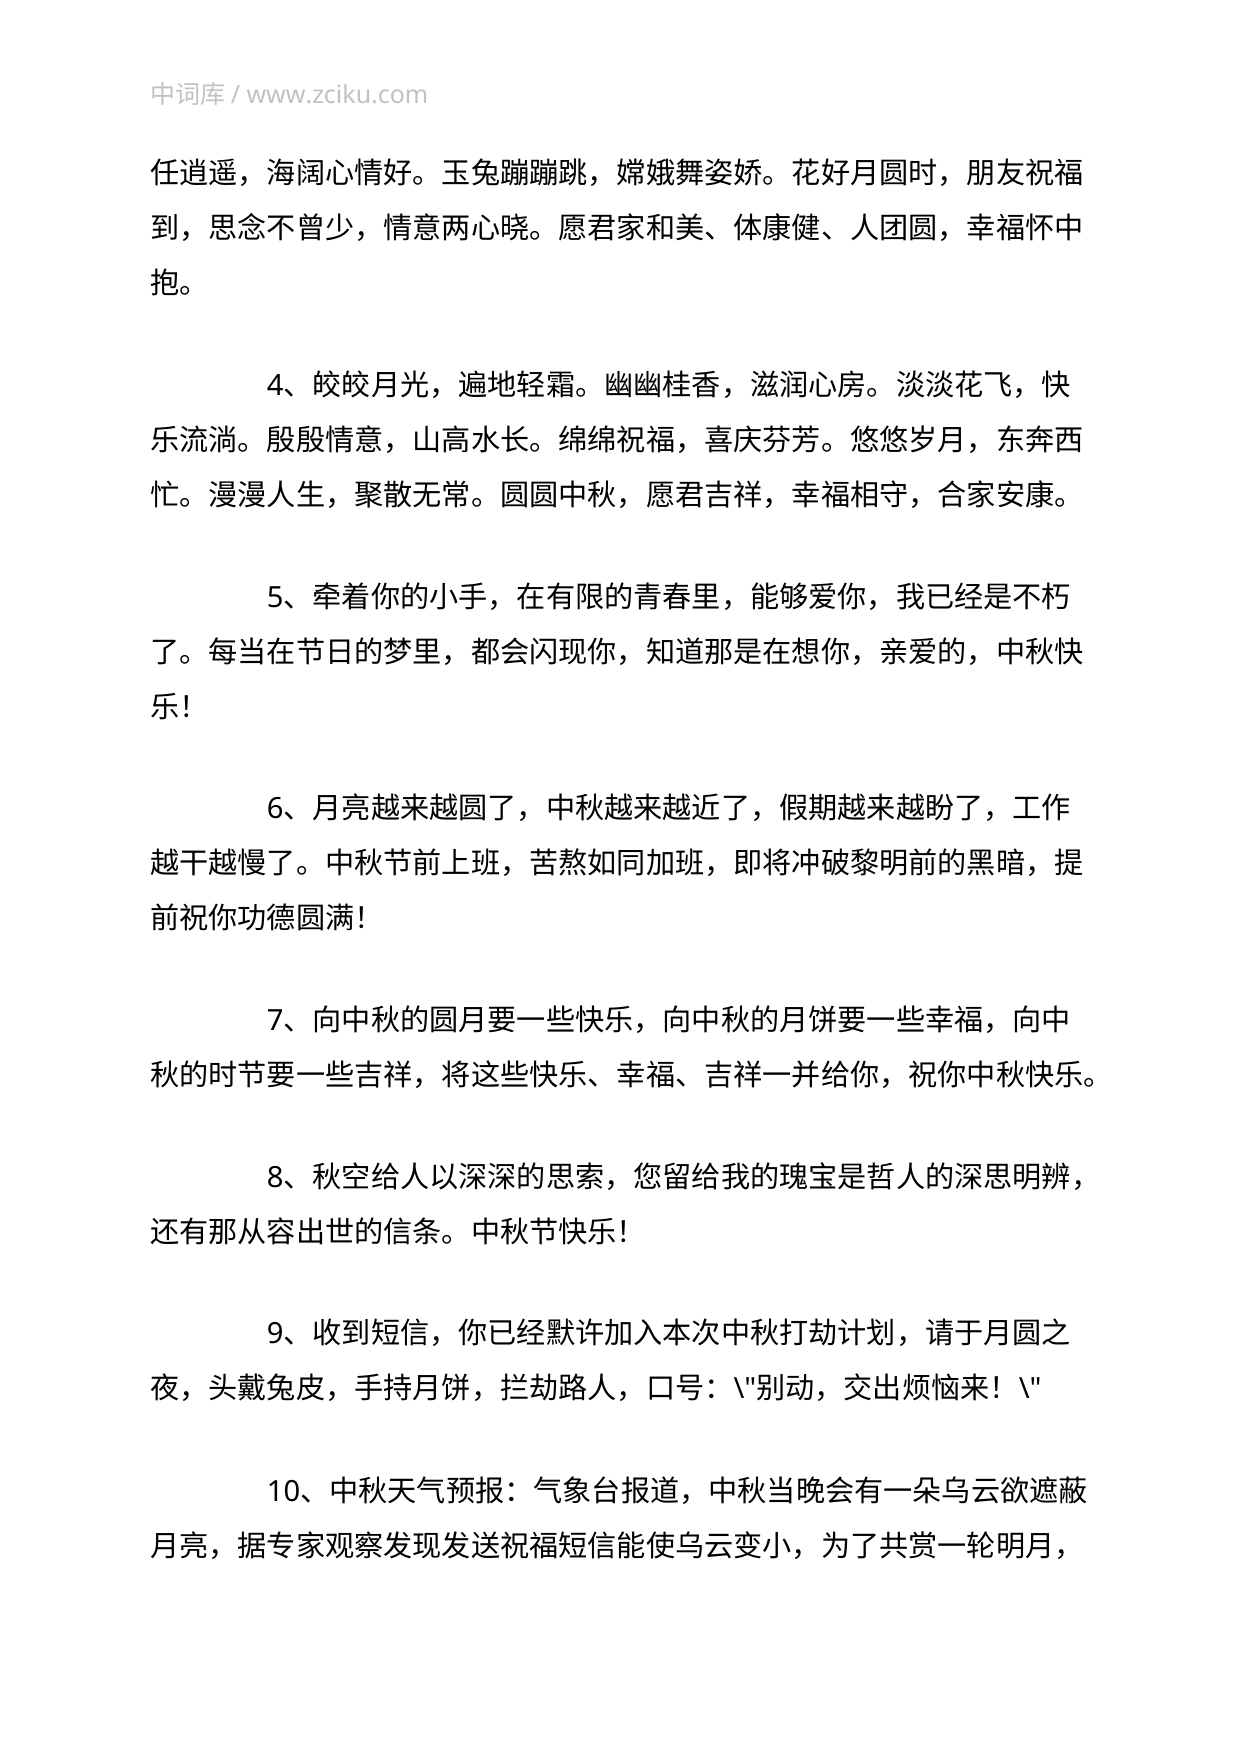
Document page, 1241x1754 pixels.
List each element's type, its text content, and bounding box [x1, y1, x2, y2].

text 6、月亮越来越圆了，中秋越来越近了，假期越来越盼了，工作越干越慢了。中秋节前上班，苦熬如同加班，即将冲破黎明前的黑暗，提前祝你功德圆满！ [150, 785, 1090, 937]
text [150, 150, 1090, 302]
text 8、秋空给人以深深的思索，您留给我的瑰宝是哲人的深思明辨，还有那从容出世的信条。中秋节快乐！ [150, 1153, 1090, 1251]
text 7、向中秋的圆月要一些快乐，向中秋的月饼要一些幸福，向中秋的时节要一些吉祥，将这些快乐、幸福、吉祥一并给你，祝你中秋快乐。 [150, 997, 1090, 1094]
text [150, 1467, 1090, 1564]
text 9、收到短信，你已经默许加入本次中秋打劫计划，请于月圆之夜，头戴兔皮，手持月饼，拦劫路人，口号：\"别动，交出烦恼来！\" [150, 1310, 1090, 1407]
text 5、牵着你的小手，在有限的青春里，能够爱你，我已经是不朽了。每当在节日的梦里，都会闪现你，知道那是在想你，亲爱的，中秋快乐！ [150, 573, 1090, 725]
text 4、皎皎月光，遍地轻霜。幽幽桂香，滋润心房。淡淡花飞，快乐流淌。殷殷情意，山高水长。绵绵祝福，喜庆芬芳。悠悠岁月，东奔西忙。漫漫人生，聚散无常。圆圆中秋，愿君吉祥，幸福相守，合家安康。 [150, 362, 1090, 514]
